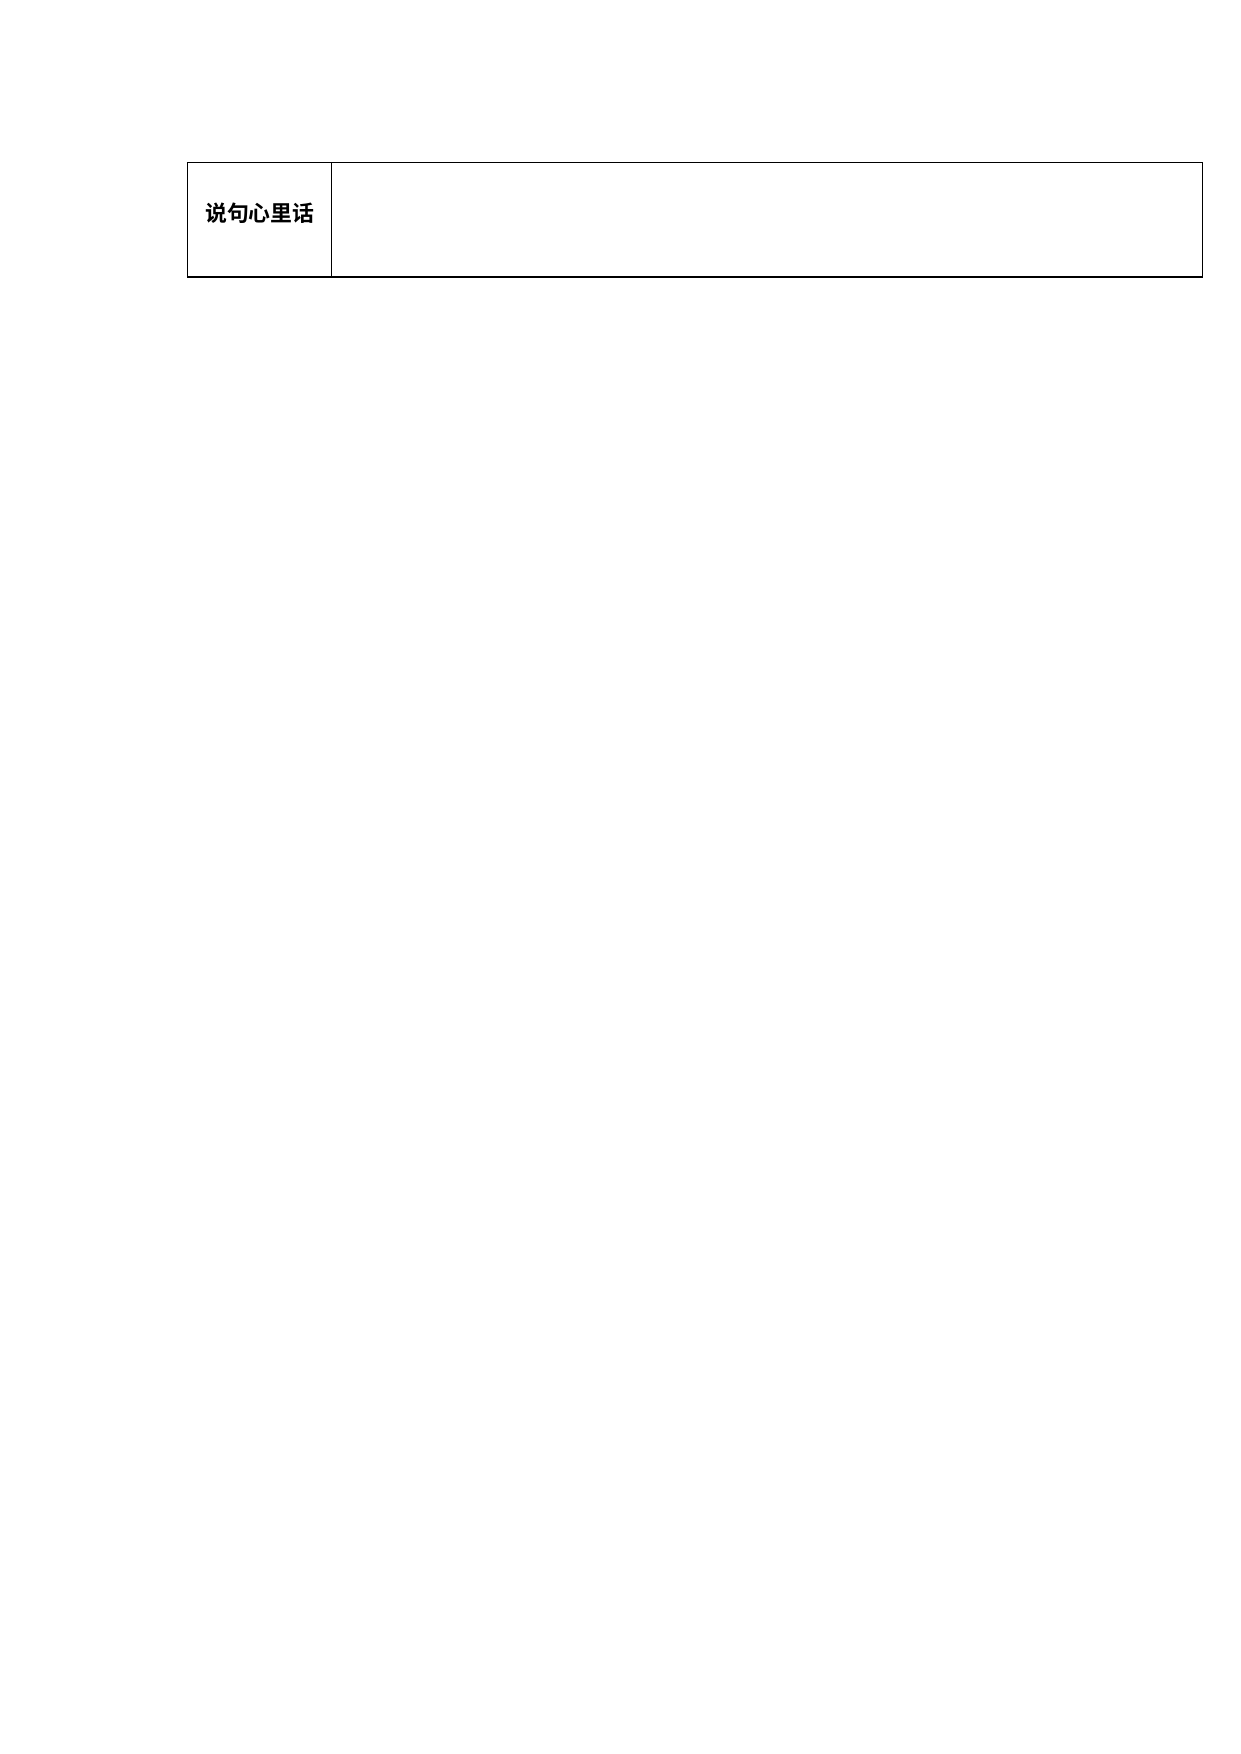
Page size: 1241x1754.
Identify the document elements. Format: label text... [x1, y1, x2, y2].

table_cell [332, 163, 1202, 276]
table_cell 说句心里话 [188, 163, 331, 276]
